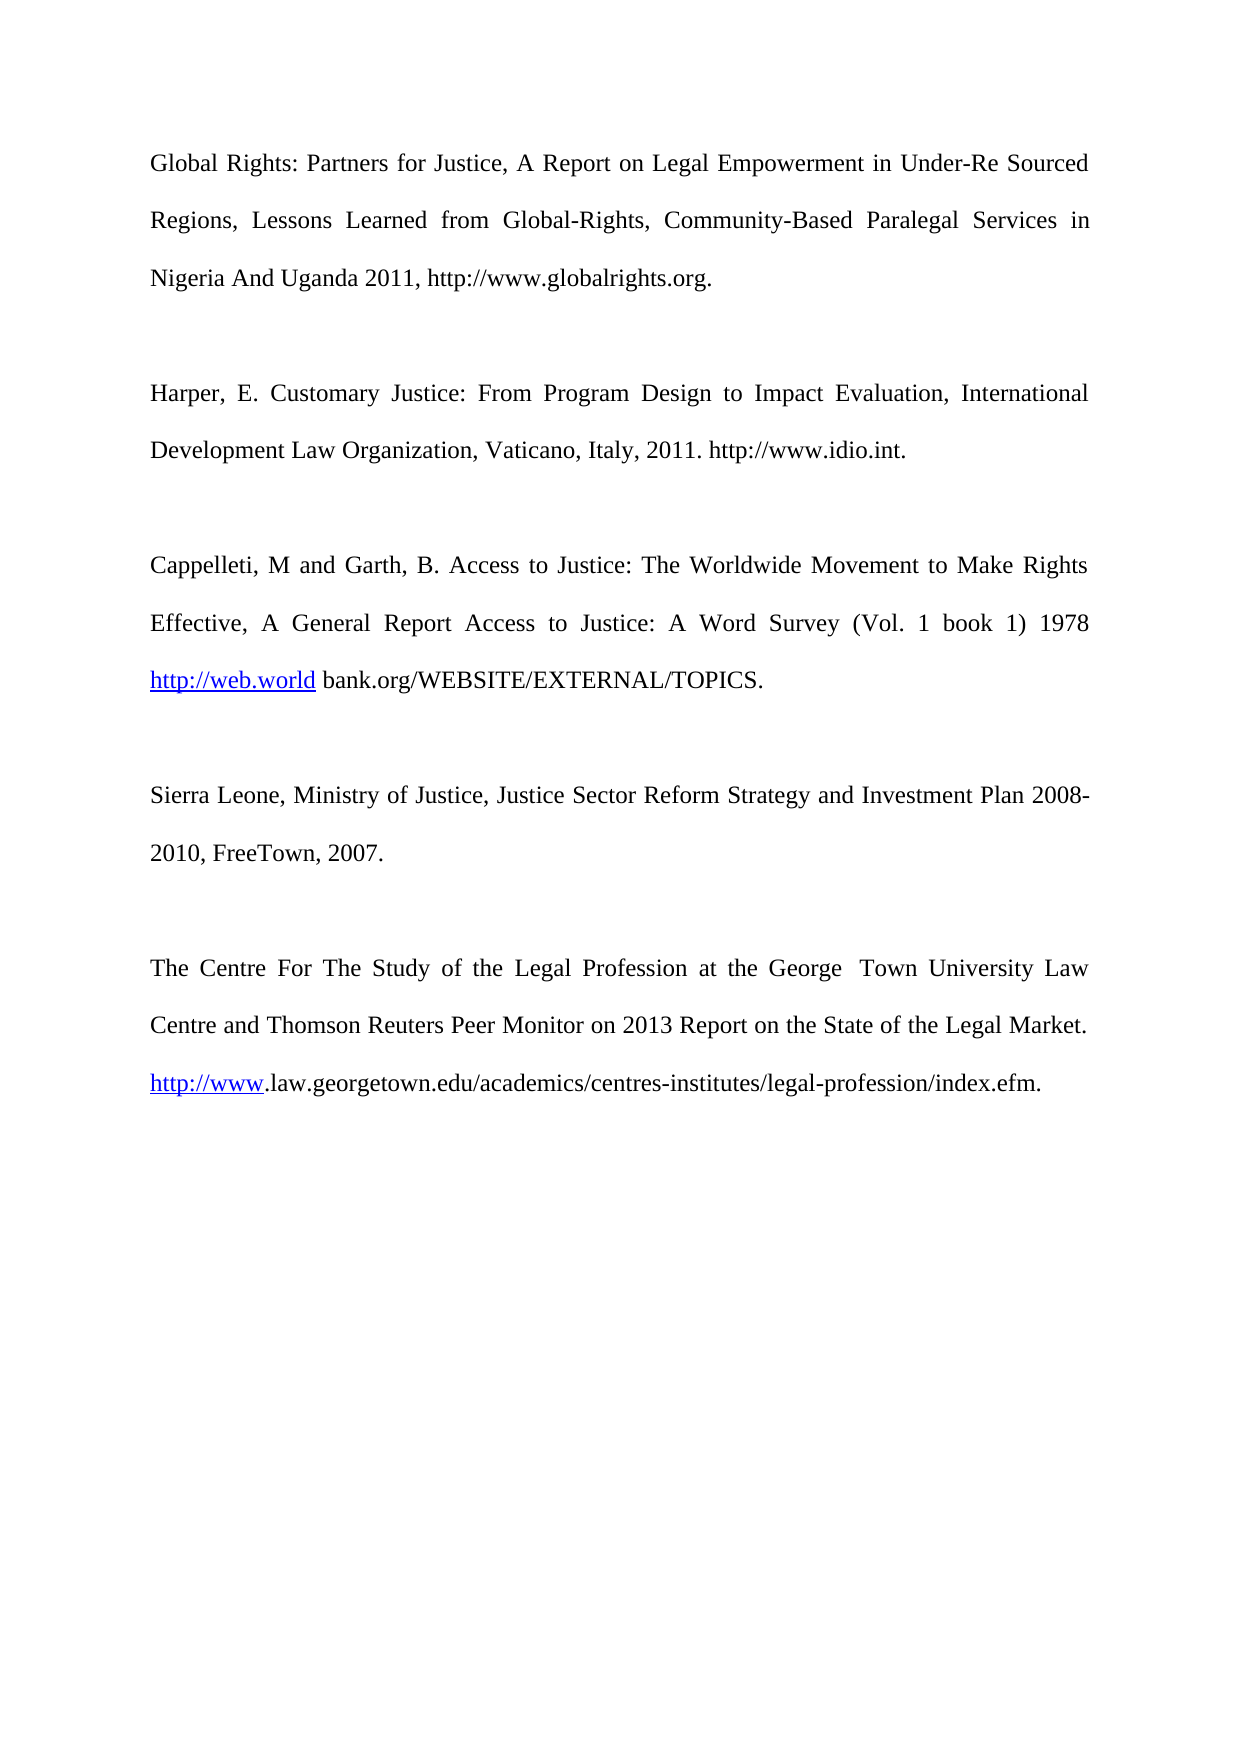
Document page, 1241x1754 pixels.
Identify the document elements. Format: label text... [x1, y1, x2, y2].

text Harper, E. Customary Justice: From Program Design to Impact Evaluation, International Development Law Organization, Vaticano, Italy, 2011. http://www.idio.int. [150, 378, 1090, 464]
text Global Rights: Partners for Justice, A Report on Legal Empowerment in Under-Re Sourced Regions, Lessons Learned from Global-Rights, Community-Based Paralegal Services in Nigeria And Uganda 2011, http://www.globalrights.org. [150, 148, 1090, 291]
text The Centre For The Study of the Legal Profession at the George Town University Law Centre and Thomson Reuters Peer Monitor on 2013 Report on the State of the Legal Market. http://www.law.georgetown.edu/academics/centres-institutes/legal-profession/index.efm. [150, 953, 1089, 1097]
text Sierra Leone, Ministry of Justice, Justice Sector Reform Strategy and Investment Plan 2008- 2010, FreeTown, 2007. [150, 780, 1091, 867]
text Cappelleti, M and Garth, B. Access to Justice: The Worldwide Movement to Make Rights Effective, A General Report Access to Justice: A Word Survey (Vol. 1 book 1) 1978 http://web.world bank.org/WEBSITE/EXTERNAL/TOPICS. [150, 550, 1090, 694]
